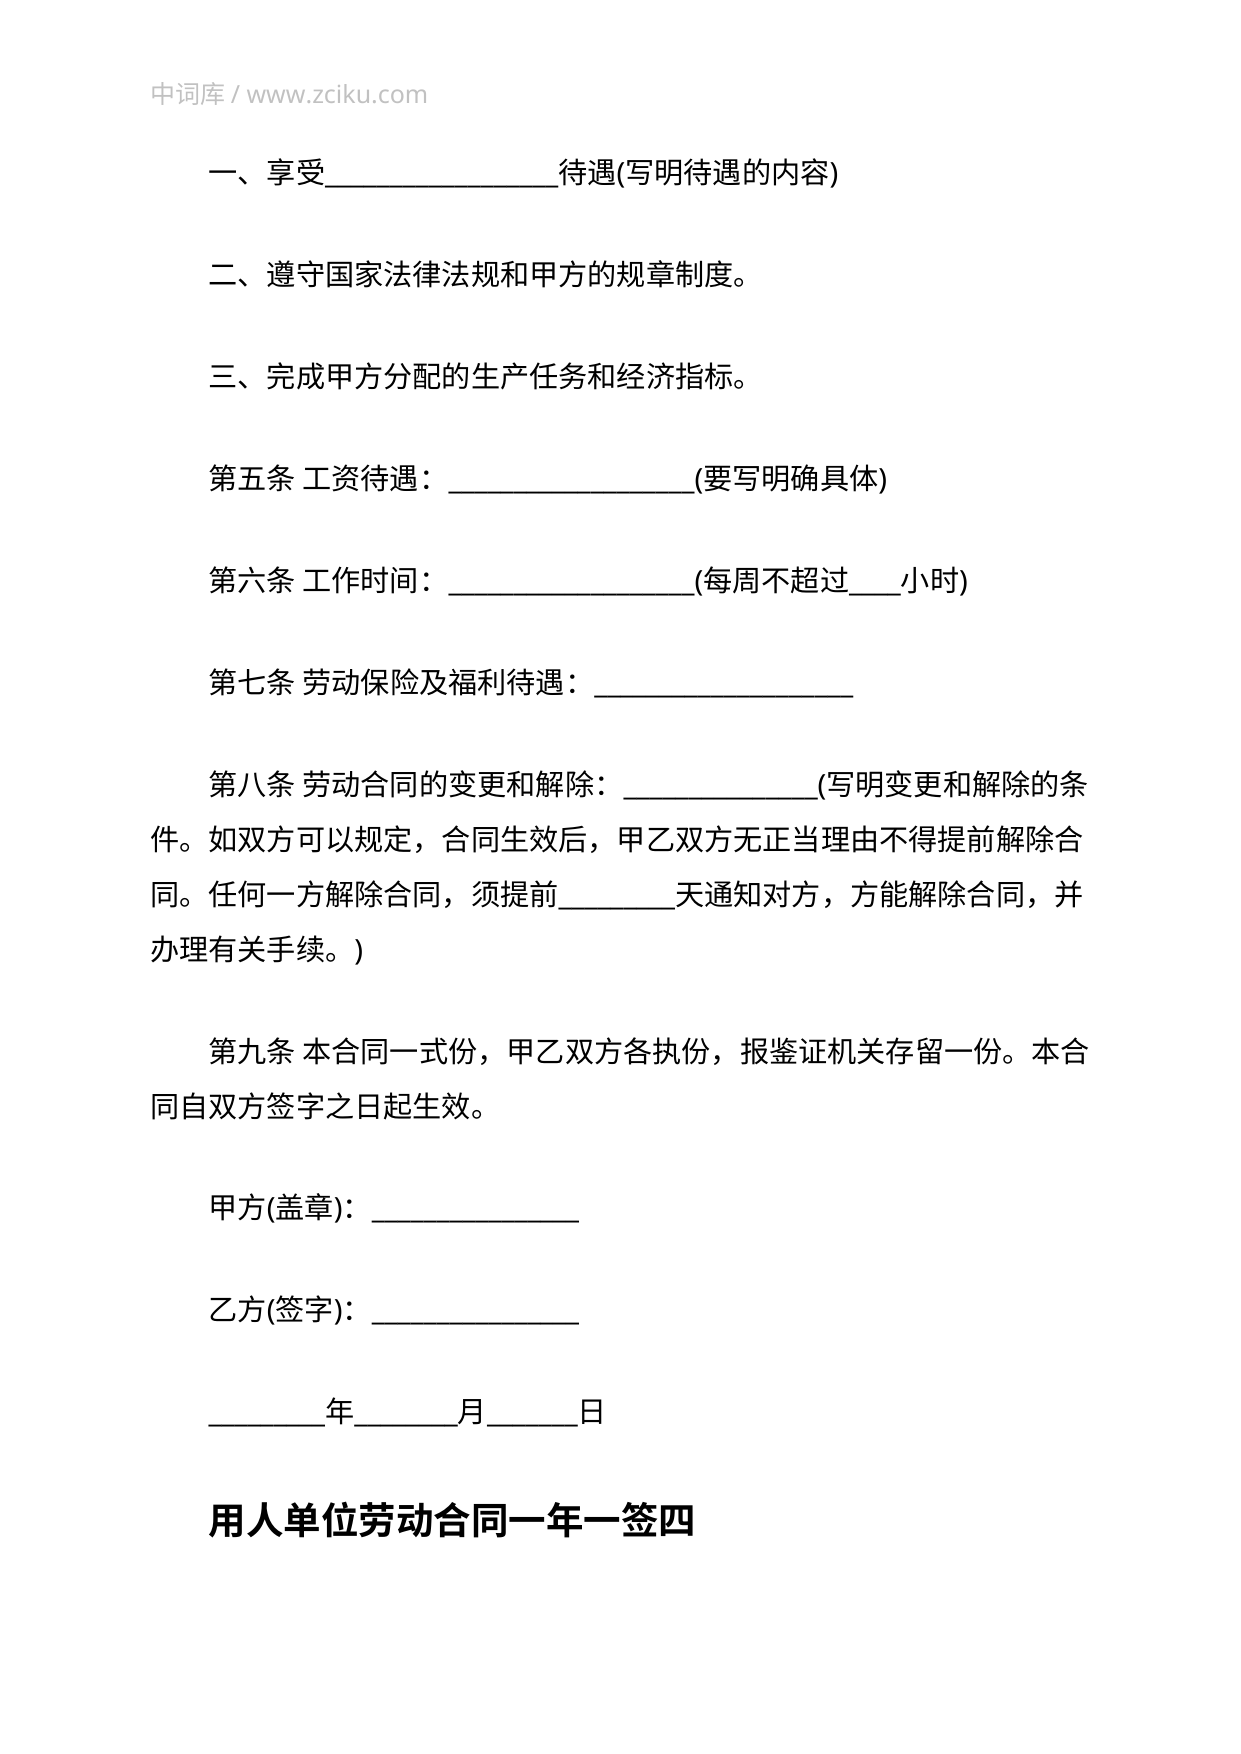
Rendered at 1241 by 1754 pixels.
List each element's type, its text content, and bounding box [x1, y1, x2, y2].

text 二、遵守国家法律法规和甲方的规章制度。 [150, 252, 1090, 294]
text 第九条 本合同一式份，甲乙双方各执份，报鉴证机关存留一份。本合同自双方签字之日起生效。 [150, 1028, 1090, 1126]
text 第五条 工资待遇：___________________(要写明确具体) [150, 456, 1090, 498]
text 第六条 工作时间：___________________(每周不超过____小时) [150, 557, 1090, 600]
text 第八条 劳动合同的变更和解除：_______________(写明变更和解除的条件。如双方可以规定，合同生效后，甲乙双方无正当理由不得提前解除合同。任何一方解除合同，须提前_________天通知对方，方能解除合同，并办理有关手续。) [150, 761, 1090, 969]
text 用人单位劳动合同一年一签四 [150, 1491, 1090, 1545]
text 一、享受__________________待遇(写明待遇的内容) [150, 150, 1090, 192]
text 三、完成甲方分配的生产任务和经济指标。 [150, 354, 1090, 396]
text 甲方(盖章)：________________ [150, 1185, 1090, 1227]
text _________年________月_______日 [150, 1389, 1090, 1431]
text 乙方(签字)：________________ [150, 1287, 1090, 1329]
text 第七条 劳动保险及福利待遇：____________________ [150, 659, 1090, 702]
